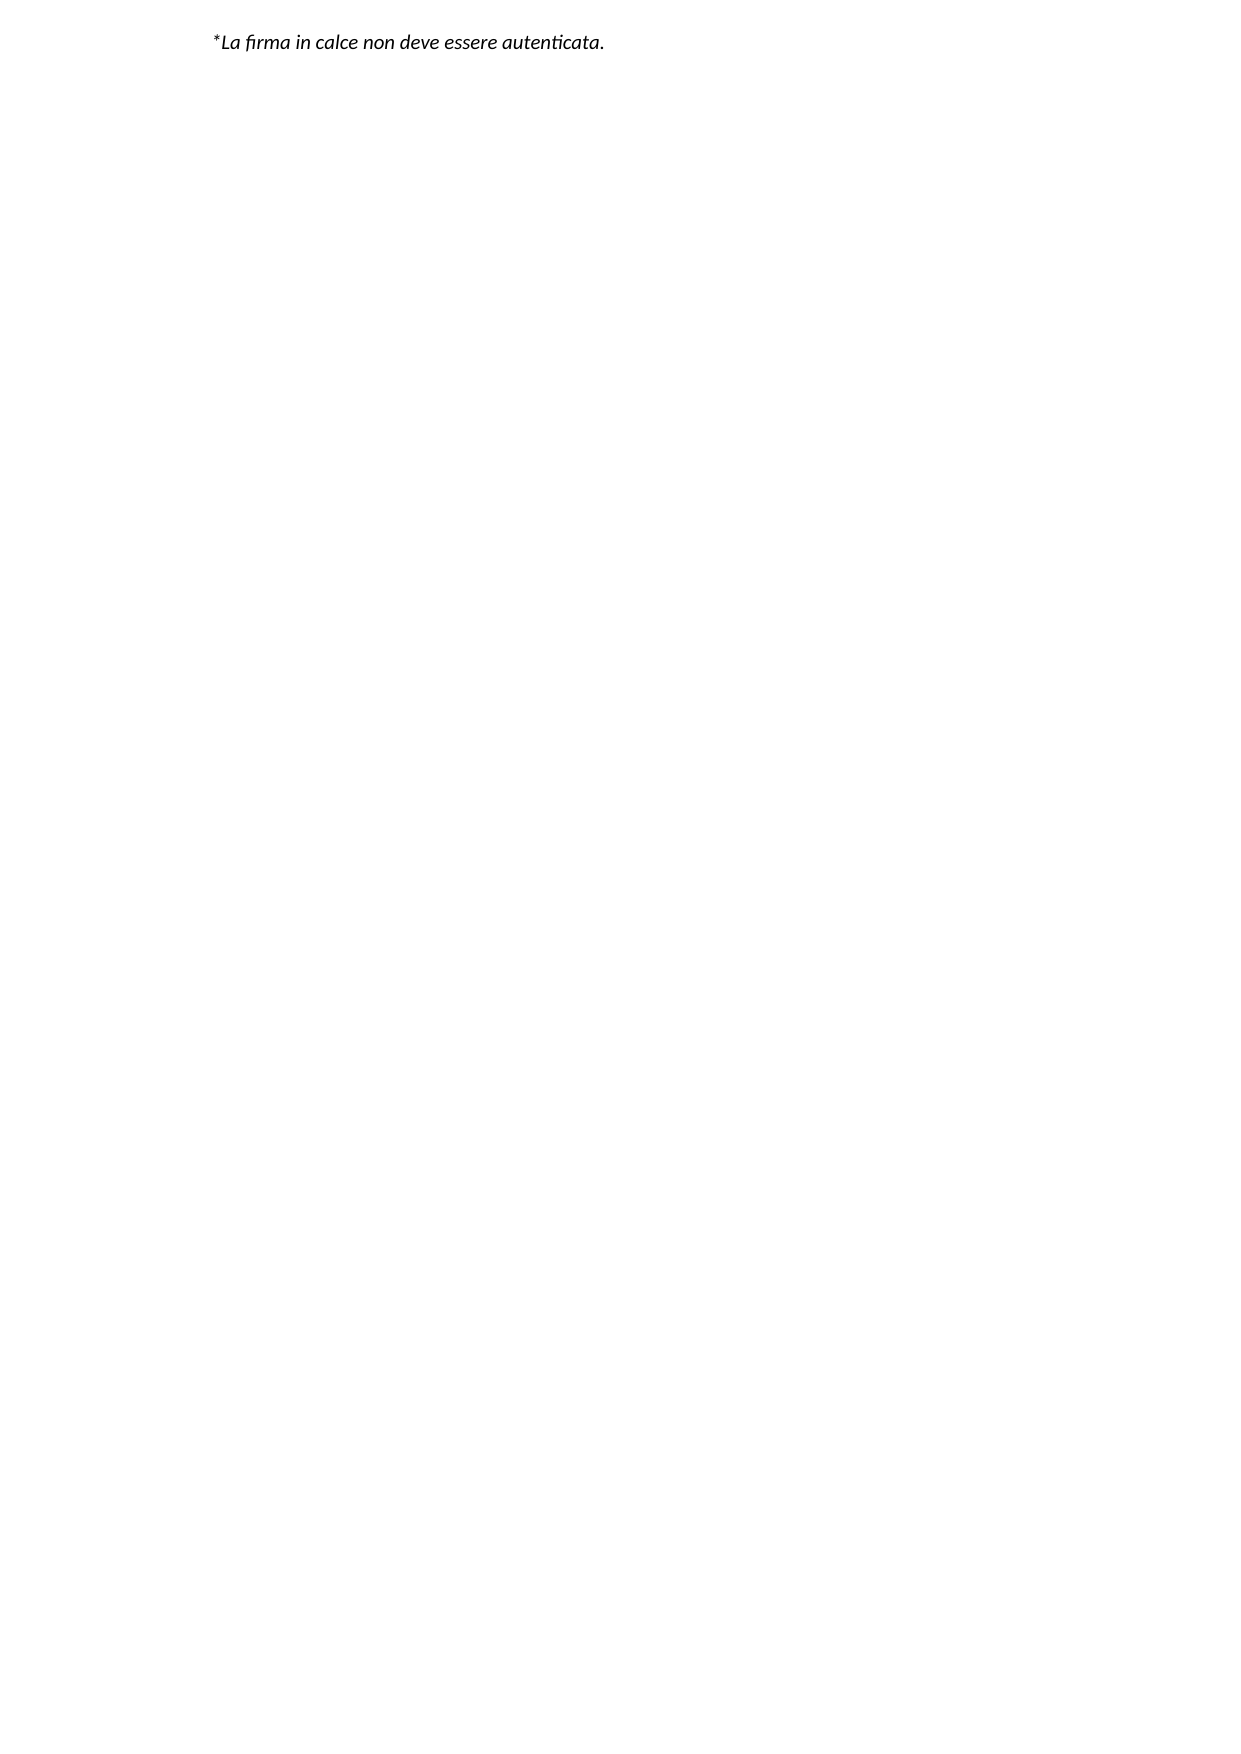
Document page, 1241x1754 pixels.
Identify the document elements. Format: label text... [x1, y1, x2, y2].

text *La firma in calce non deve essere autenticata. [192, 29, 1122, 55]
